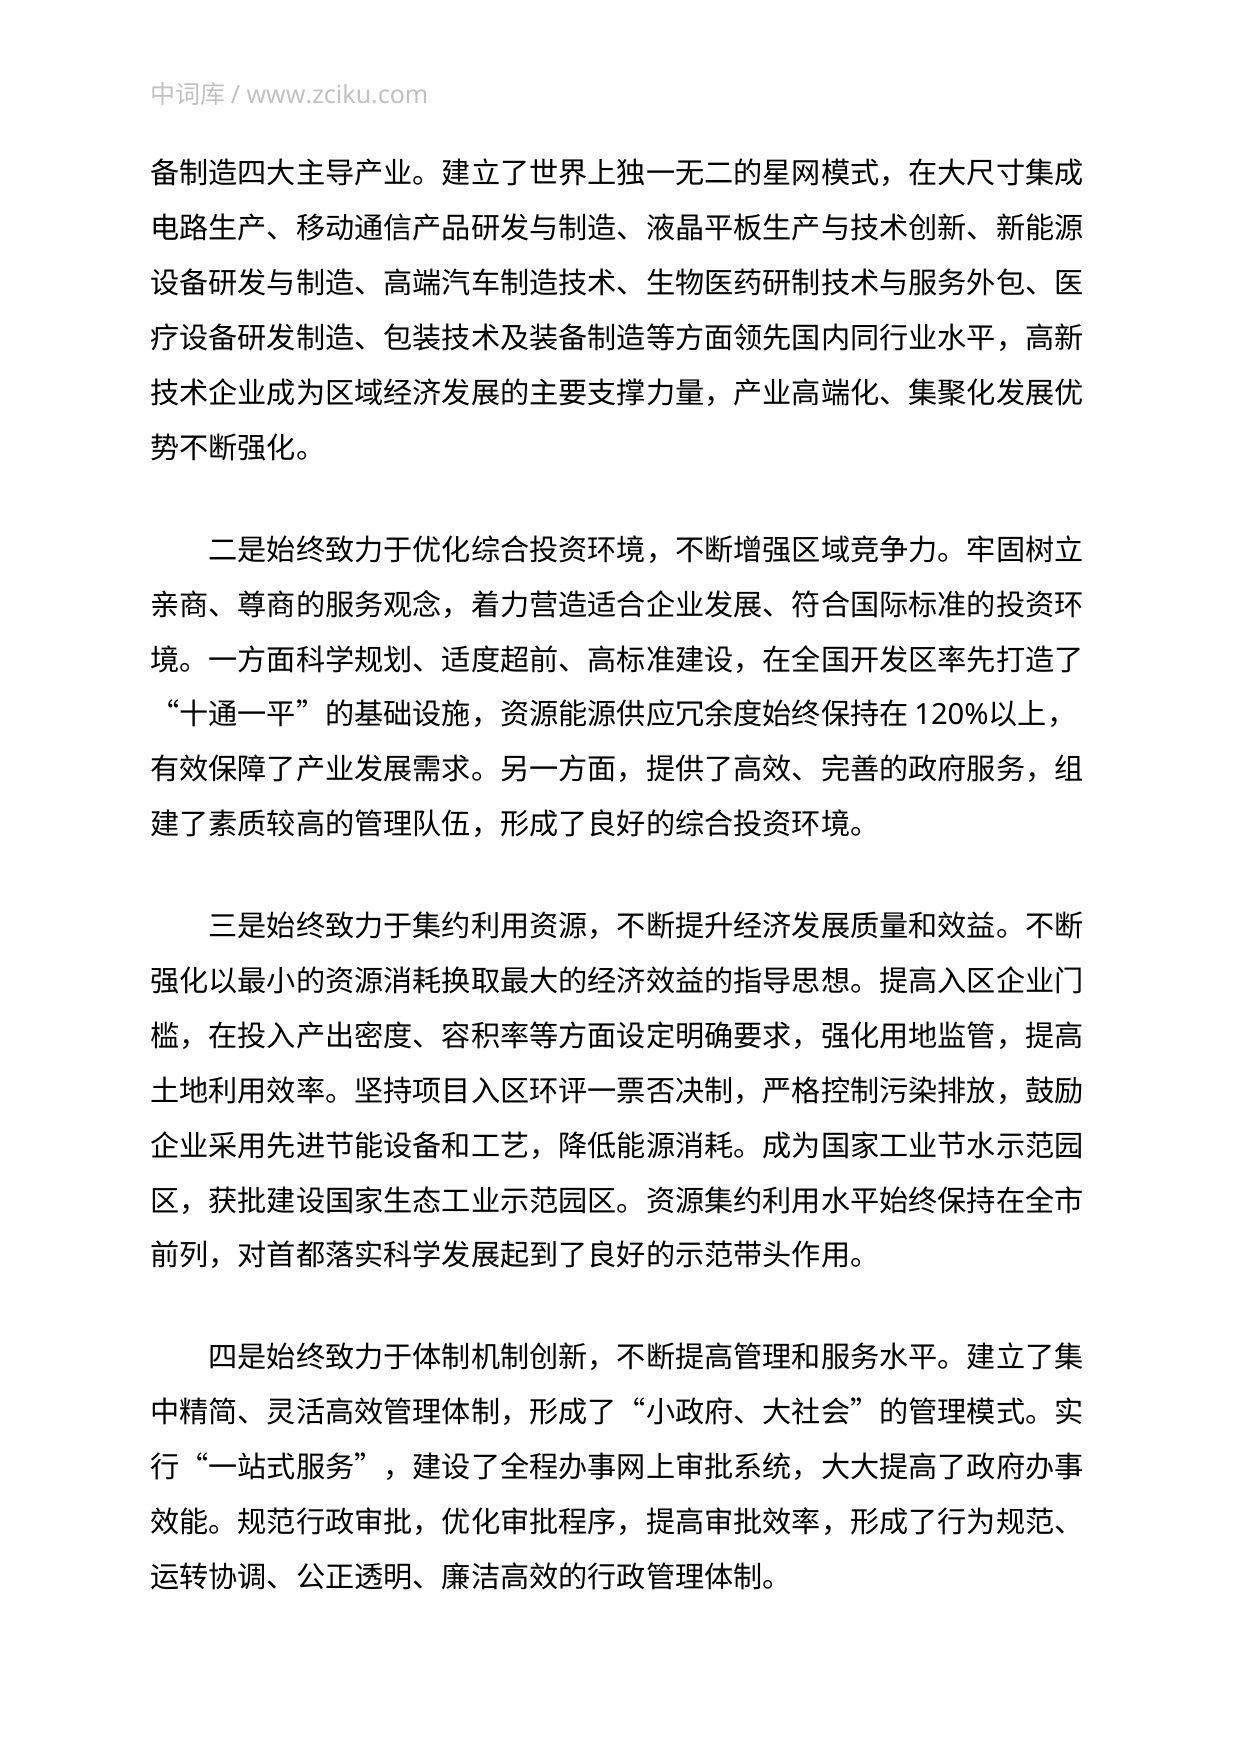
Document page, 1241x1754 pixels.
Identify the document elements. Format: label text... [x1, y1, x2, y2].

text 二是始终致力于优化综合投资环境，不断增强区域竞争力。牢固树立亲商、尊商的服务观念，着力营造适合企业发展、符合国际标准的投资环境。一方面科学规划、适度超前、高标准建设，在全国开发区率先打造了“十通一平”的基础设施，资源能源供应冗余度始终保持在120%以上，有效保障了产业发展需求。另一方面，提供了高效、完善的政府服务，组建了素质较高的管理队伍，形成了良好的综合投资环境。 [150, 526, 1090, 843]
text 四是始终致力于体制机制创新，不断提高管理和服务水平。建立了集中精简、灵活高效管理体制，形成了“小政府、大社会”的管理模式。实行“一站式服务”，建设了全程办事网上审批系统，大大提高了政府办事效能。规范行政审批，优化审批程序，提高审批效率，形成了行为规范、运转协调、公正透明、廉洁高效的行政管理体制。 [150, 1334, 1090, 1596]
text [150, 150, 1090, 467]
text 三是始终致力于集约利用资源，不断提升经济发展质量和效益。不断强化以最小的资源消耗换取最大的经济效益的指导思想。提高入区企业门槛，在投入产出密度、容积率等方面设定明确要求，强化用地监管，提高土地利用效率。坚持项目入区环评一票否决制，严格控制污染排放，鼓励企业采用先进节能设备和工艺，降低能源消耗。成为国家工业节水示范园区，获批建设国家生态工业示范园区。资源集约利用水平始终保持在全市前列，对首都落实科学发展起到了良好的示范带头作用。 [150, 903, 1090, 1274]
